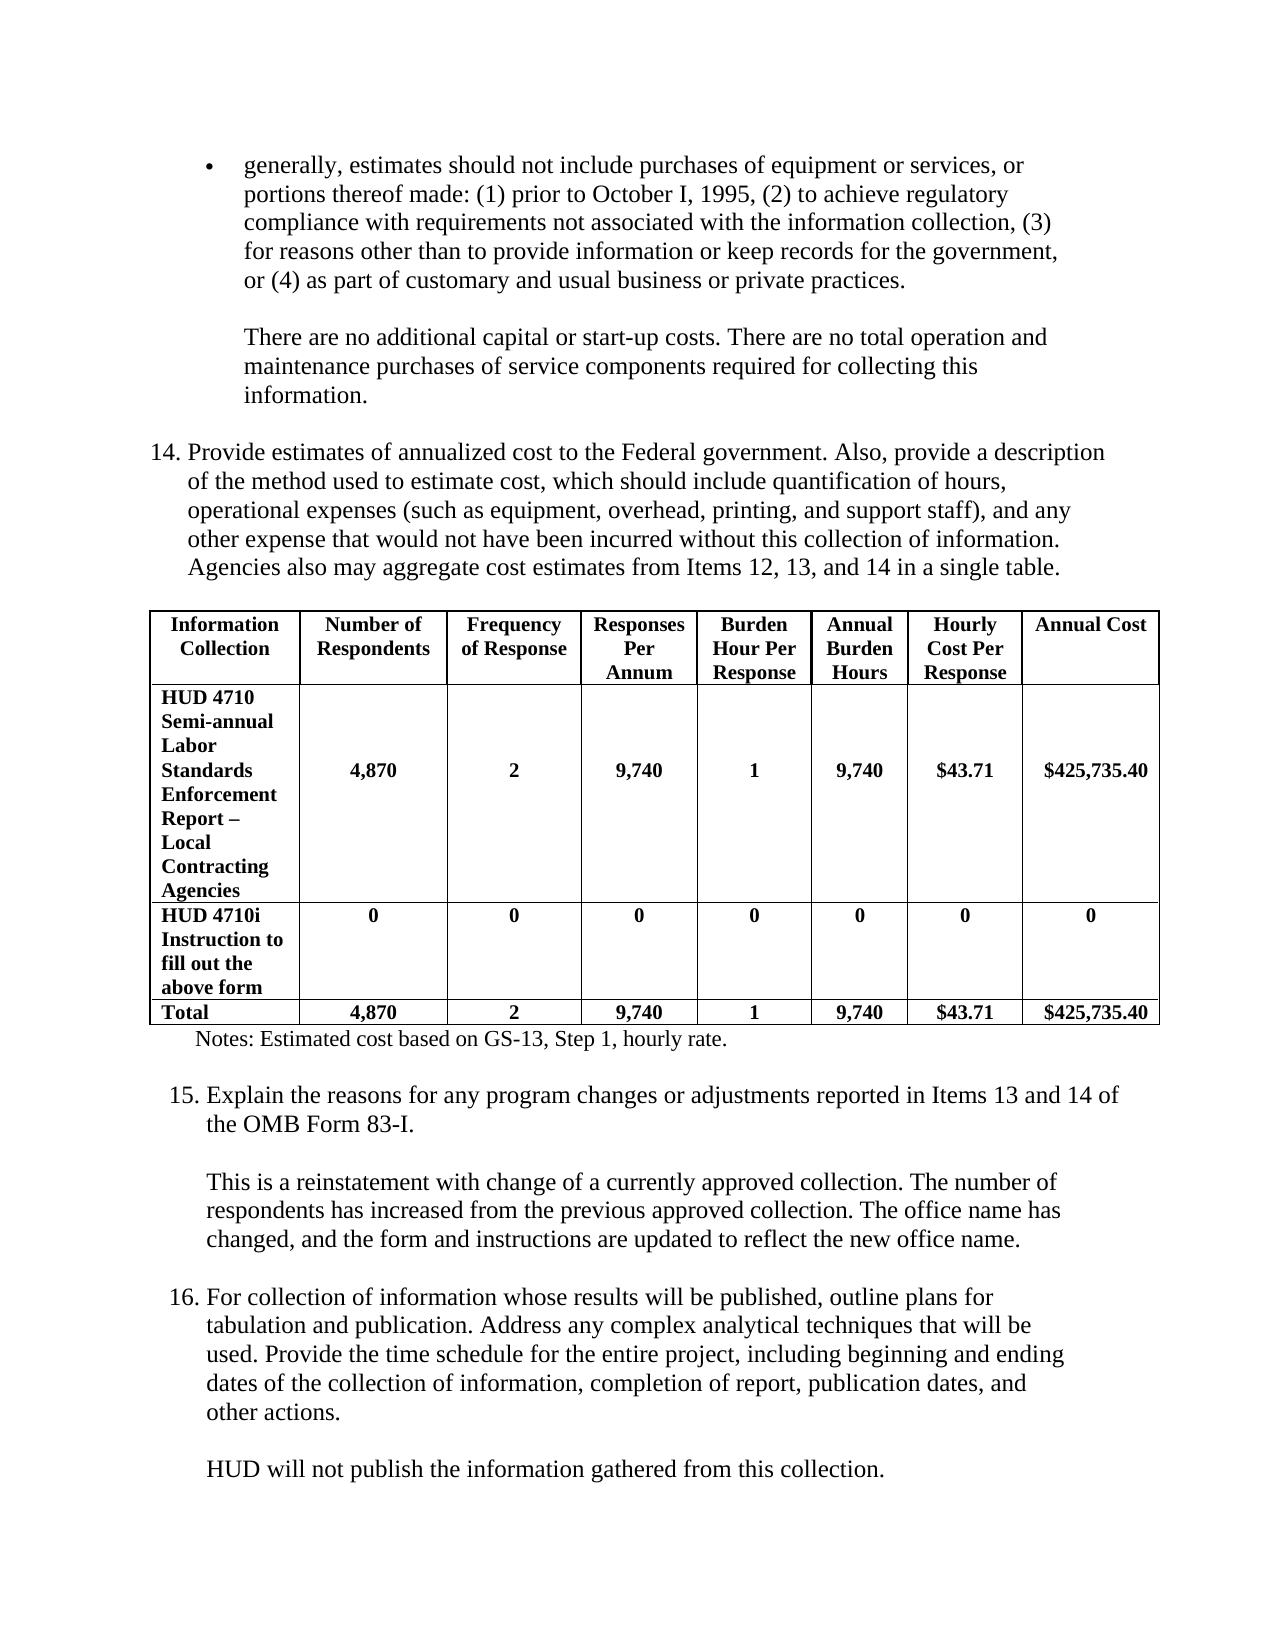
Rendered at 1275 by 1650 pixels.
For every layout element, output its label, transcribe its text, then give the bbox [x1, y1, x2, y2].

table_header Hourly Cost Per Response [909, 612, 1021, 684]
table_cell 9,740 [582, 685, 697, 902]
table_header Annual Burden Hours [813, 612, 907, 684]
list generally, estimates should not include purchases of equipment or services, or portions thereof made: (1) prior to October I, 1995, (2) to achieve regulatory compliance with requirements not associated with the information collection, (3) for reasons other than to provide information or keep records for the government, or (4) as part of customary and usual business or private practices. [206, 150, 1072, 294]
table_cell 4,870 [300, 685, 447, 902]
table_cell 0 [448, 903, 581, 999]
table_cell $43.71 [908, 685, 1022, 902]
table_cell Total [151, 1000, 299, 1024]
text 15. Explain the reasons for any program changes or adjustments reported in Items 13 and 14 of the OMB Form 83-I. [169, 1080, 1125, 1138]
text 14. Provide estimates of annualized cost to the Federal government. Also, provide a description of the method used to estimate cost, which should include quantification of hours, operational expenses (such as equipment, overhead, printing, and support staff), and any other expense that would not have been incurred without this collection of information. Agencies also may aggregate cost estimates from Items 12, 13, and 14 in a single table. [150, 437, 1125, 581]
text This is a reinstatement with change of a currently approved collection. The number of respondents has increased from the previous approved collection. The office name has changed, and the form and instructions are updated to reflect the new office name. [206, 1167, 1125, 1253]
table_header Number of Respondents [301, 612, 446, 684]
table_header Information Collection [151, 612, 299, 684]
table_header Responses Per Annum [582, 612, 696, 684]
table_cell 2 [448, 1000, 581, 1024]
table_cell 1 [698, 1000, 811, 1024]
text There are no additional capital or start-up costs. There are no total operation and maintenance purchases of service components required for collecting this information. [206, 322, 1080, 409]
table_cell 0 [698, 903, 811, 999]
table_cell 4,870 [300, 1000, 447, 1024]
table_cell 0 [582, 903, 697, 999]
table_cell 9,740 [582, 1000, 697, 1024]
table_cell $425,735.40 [1023, 999, 1159, 1024]
table_cell HUD 4710 Semi-annual Labor Standards Enforcement Report – Local Contracting Agencies [151, 685, 299, 902]
text 16. For collection of information whose results will be published, outline plans for tabulation and publication. Address any complex analytical techniques that will be used. Provide the time schedule for the entire project, including beginning and ending dates of the collection of information, completion of report, publication dates, and other actions. [169, 1282, 1072, 1425]
table_cell $43.71 [908, 1000, 1022, 1024]
table_header Frequency of Response [448, 612, 580, 684]
table_cell 9,740 [812, 685, 907, 902]
text HUD will not publish the information gathered from this collection. [206, 1454, 1125, 1483]
text Notes: Estimated cost based on GS-13, Step 1, hourly rate. [195, 1025, 1125, 1052]
table_cell 2 [448, 685, 581, 902]
table_cell 0 [812, 903, 907, 999]
table_cell 0 [300, 903, 447, 999]
table_header Burden Hour Per Response [698, 612, 810, 684]
table_cell $425,735.40 [1023, 685, 1159, 902]
table_cell 1 [698, 685, 811, 902]
table_cell HUD 4710i Instruction to fill out the above form [151, 903, 299, 999]
table_cell 9,740 [812, 1000, 907, 1024]
table_cell 0 [1023, 902, 1159, 999]
table_cell 0 [908, 903, 1022, 999]
table_header Annual Cost [1023, 612, 1158, 684]
